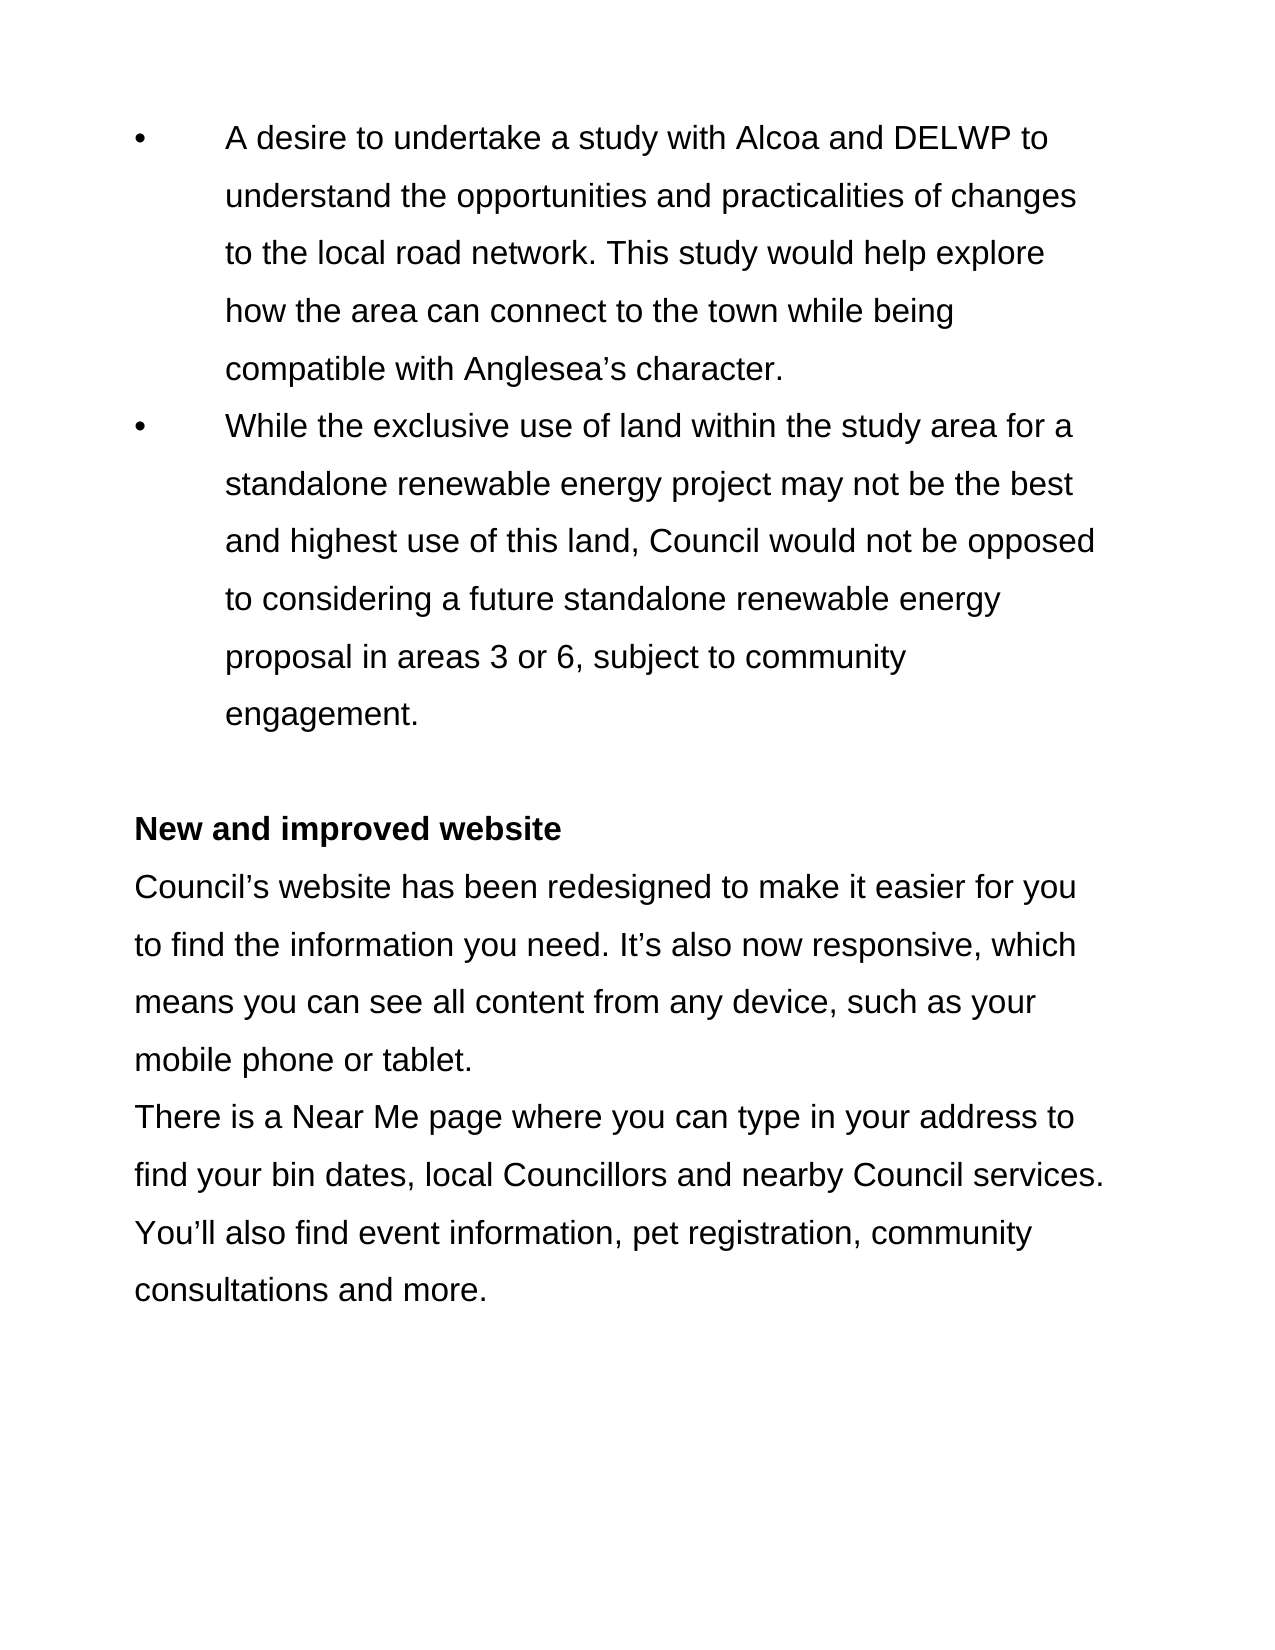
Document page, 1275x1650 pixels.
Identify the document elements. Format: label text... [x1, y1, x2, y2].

text Council’s website has been redesigned to make it easier for you to find the information you need. It’s also now responsive, which means you can see all content from any device, such as your mobile phone or tablet. [134, 867, 1107, 1078]
list A desire to undertake a study with Alcoa and DELWP to understand the opportunities and practicalities of changes to the local road network. This study would help explore how the area can connect to the town while being compatible with Anglesea’s character. [134, 118, 1107, 387]
text There is a Near Me page where you can type in your address to find your bin dates, local Councillors and nearby Council services. You’ll also find event information, pet registration, community consultations and more. [134, 1097, 1107, 1309]
text New and improved website [134, 809, 1107, 848]
list While the exclusive use of land within the study area for a standalone renewable energy project may not be the best and highest use of this land, Council would not be opposed to considering a future standalone renewable energy proposal in areas 3 or 6, subject to community engagement. [134, 406, 1107, 733]
